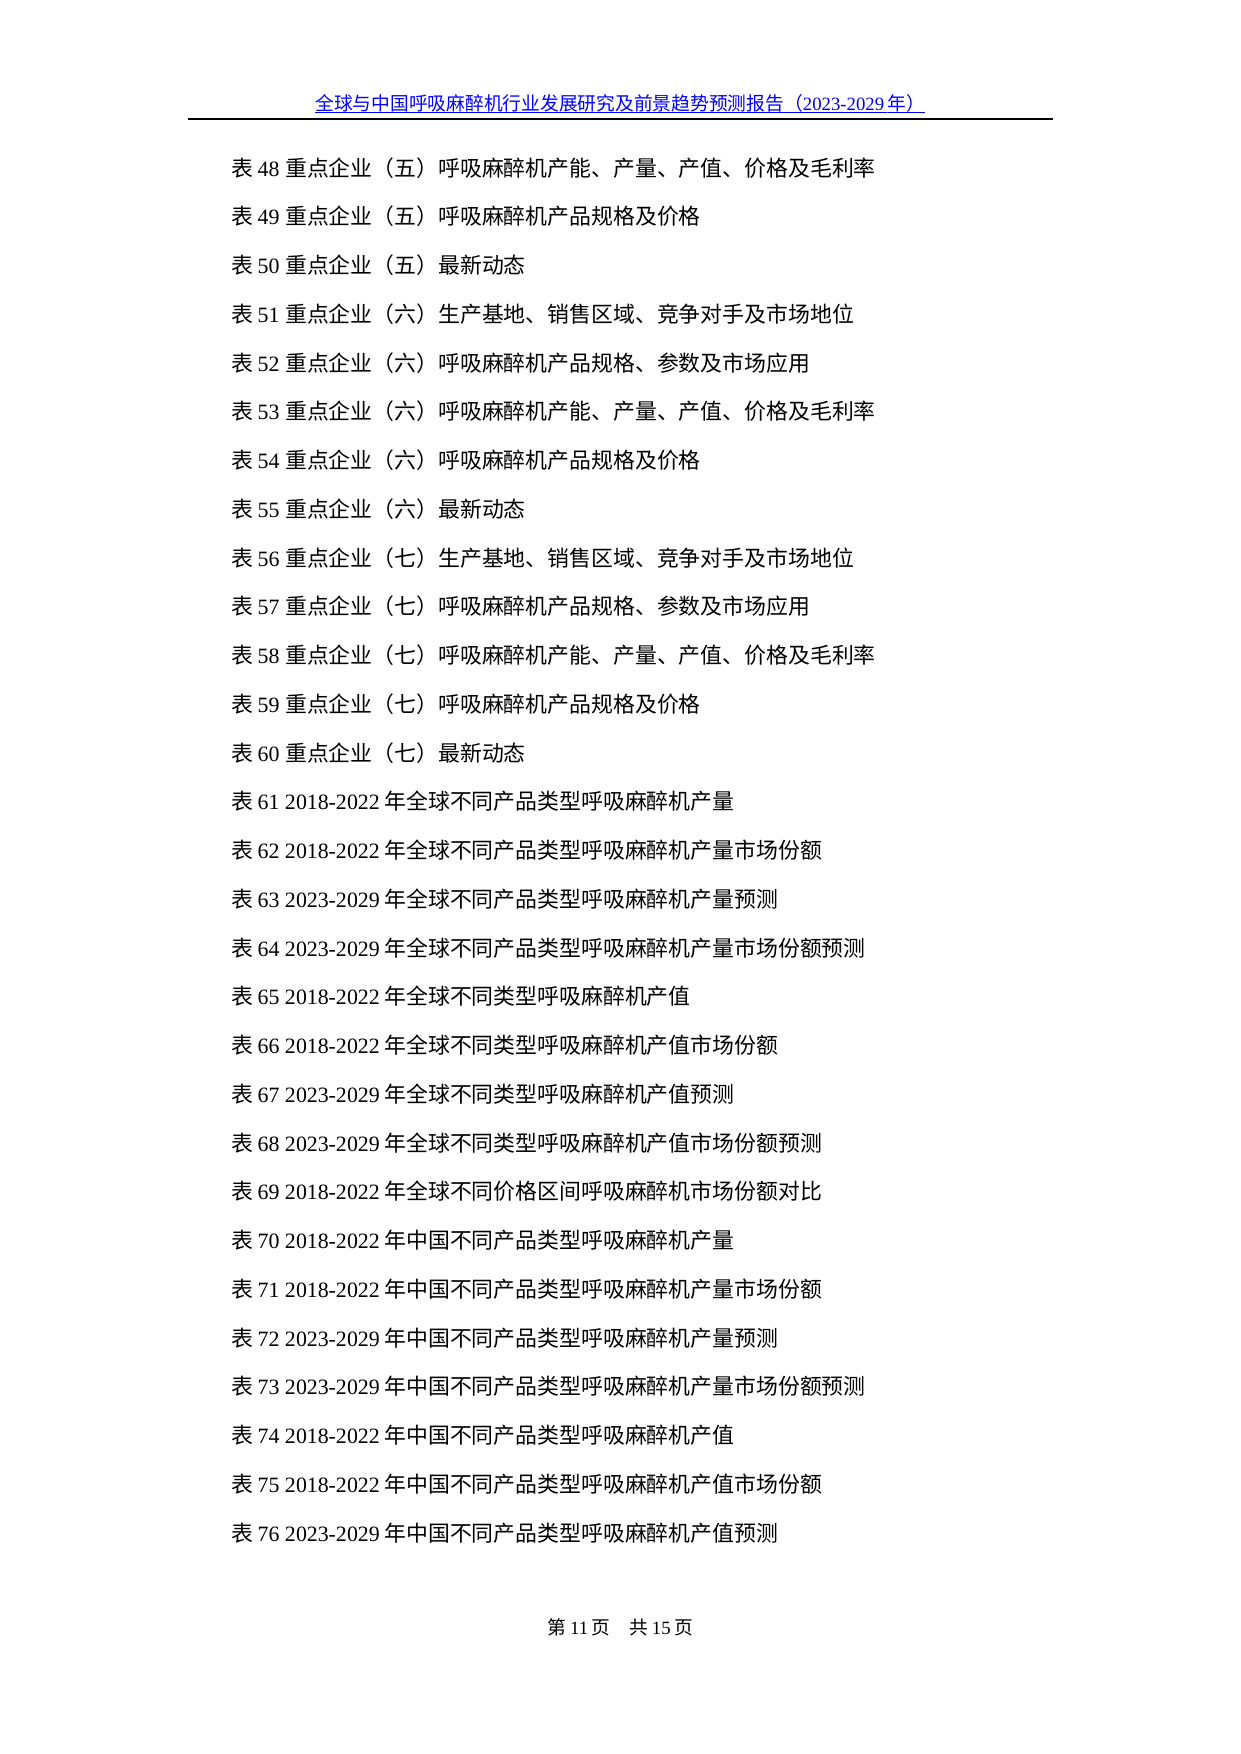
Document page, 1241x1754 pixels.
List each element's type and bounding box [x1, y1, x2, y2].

text [187, 150, 1053, 1548]
